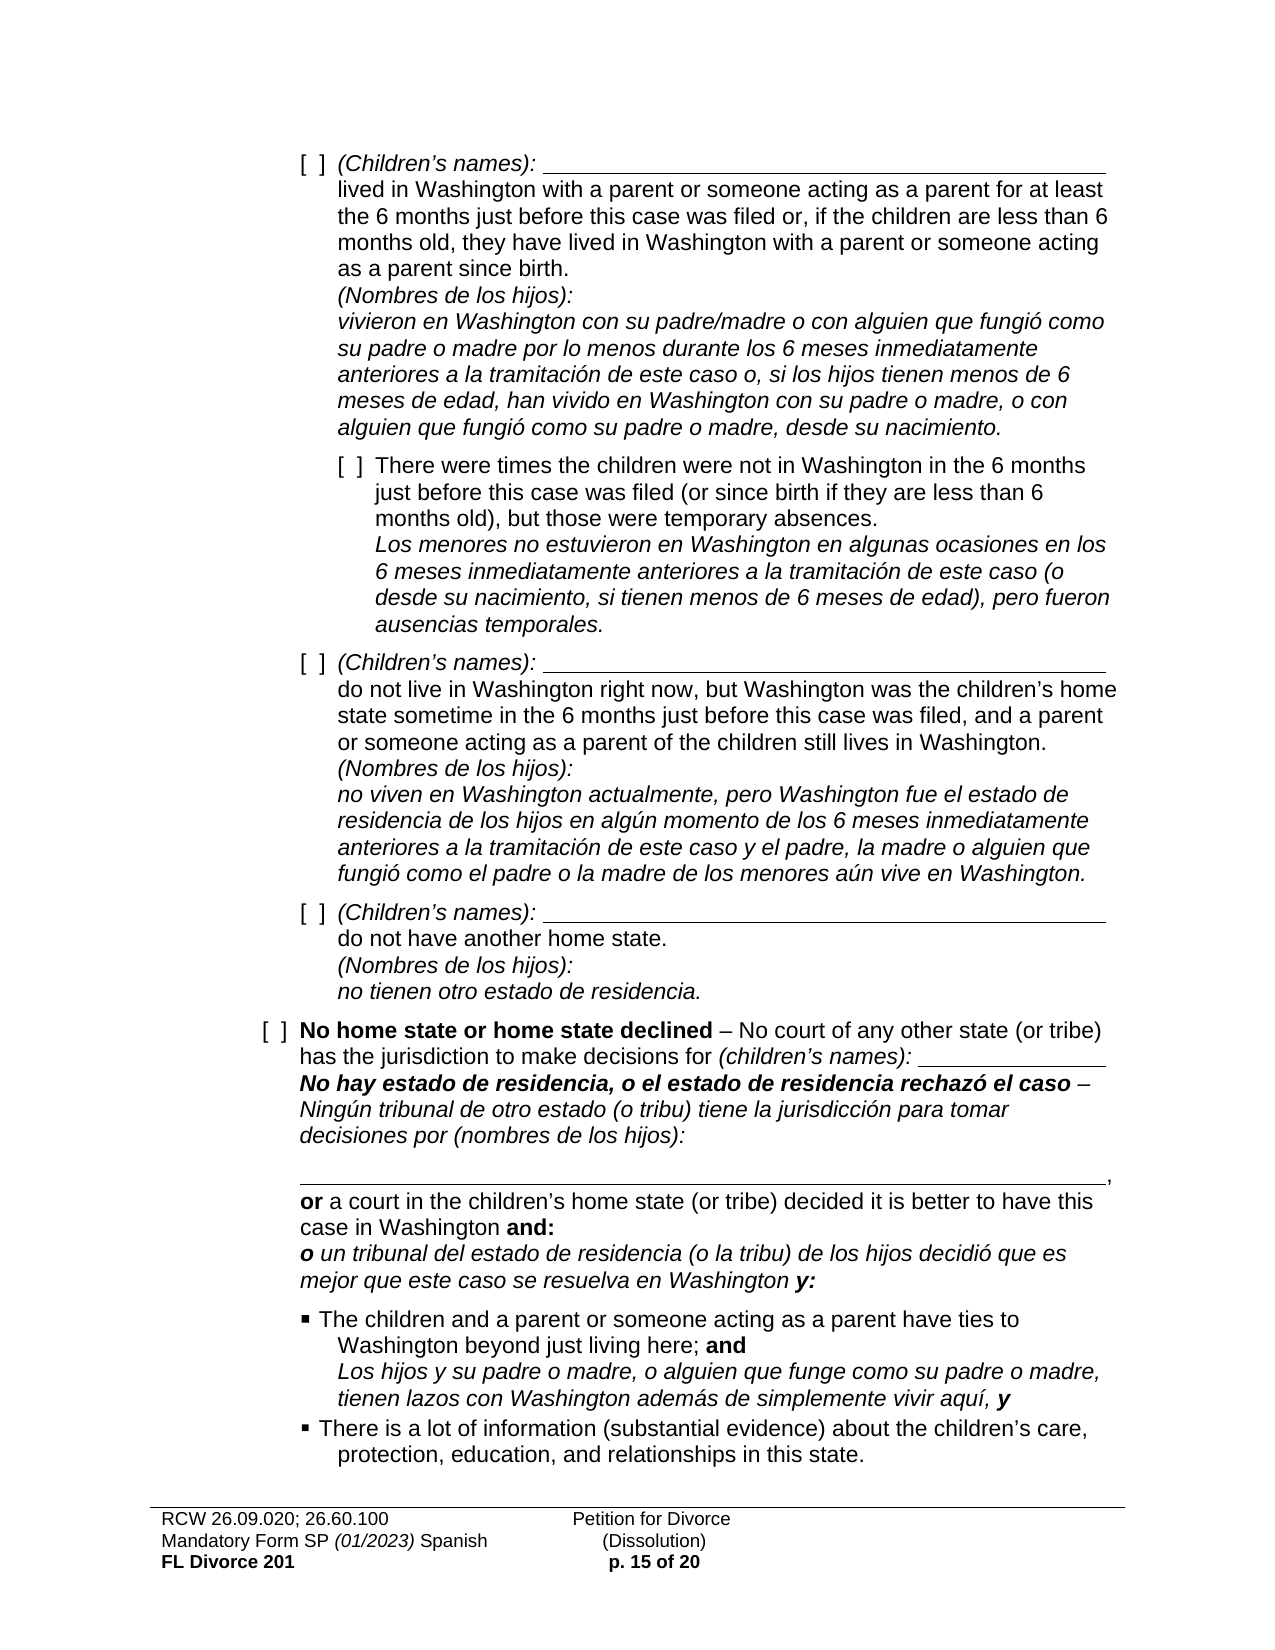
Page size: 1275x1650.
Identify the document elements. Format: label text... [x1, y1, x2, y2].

list There is a lot of information (substantial evidence) about the children’s care, protection, education, and relationships in this state. [300, 1415, 1125, 1468]
text o un tribunal del estado de residencia (o la tribu) de los hijos decidió que es mejor que este caso se resuelva en Washington y: [300, 1240, 1125, 1293]
text (Nombres de los hijos): no viven en Washington actualmente, pero Washington fue el estado de residencia de los hijos en algún momento de los 6 meses inmediatamente anteriores a la tramitación de este caso y el padre, la madre o alguien que fungió como el padre o la madre de los menores aún vive en Washington. [300, 755, 1125, 887]
text (Nombres de los hijos): vivieron en Washington con su padre/madre o con alguien que fungió como su padre o madre por lo menos durante los 6 meses inmediatamente anteriores a la tramitación de este caso o, si los hijos tienen menos de 6 meses de edad, han vivido en Washington con su padre o madre, o con alguien que fungió como su padre o madre, desde su nacimiento. [300, 282, 1125, 440]
text [ ] No home state or home state declined – No court of any other state (or tribe) has the jurisdiction to make decisions for (children’s names): [262, 1017, 1125, 1070]
text [ ] (Children’s names): do not live in Washington right now, but Washington was the children’s home state sometime in the 6 months just before this case was filed, and a parent or someone acting as a parent of the children still lives in Washington. [300, 649, 1125, 755]
text [ ] There were times the children were not in Washington in the 6 months just before this case was filed (or since birth if they are less than 6 months old), but those were temporary absences. [337, 452, 1125, 531]
text Los hijos y su padre o madre, o alguien que funge como su padre o madre, tienen lazos con Washington además de simplemente vivir aquí, y [337, 1358, 1125, 1411]
text No hay estado de residencia, o el estado de residencia rechazó el caso – Ningún tribunal de otro estado (o tribu) tiene la jurisdicción para tomar decisiones por (nombres de los hijos): [262, 1070, 1125, 1149]
text [ ] (Children’s names): lived in Washington with a parent or someone acting as a parent for at least the 6 months just before this case was filed or, if the children are less than 6 months old, they have lived in Washington with a parent or someone acting as a parent since birth. [300, 150, 1125, 282]
text [ ] (Children’s names): do not have another home state. [300, 899, 1125, 952]
text (Nombres de los hijos): no tienen otro estado de residencia. [300, 952, 1125, 1004]
list The children and a parent or someone acting as a parent have ties to Washington beyond just living here; and [300, 1306, 1125, 1358]
text , or a court in the children’s home state (or tribe) decided it is better to have this case in Washington and: [300, 1161, 1125, 1240]
text Los menores no estuvieron en Washington en algunas ocasiones en los 6 meses inmediatamente anteriores a la tramitación de este caso (o desde su nacimiento, si tienen menos de 6 meses de edad), pero fueron ausencias temporales. [375, 531, 1125, 637]
